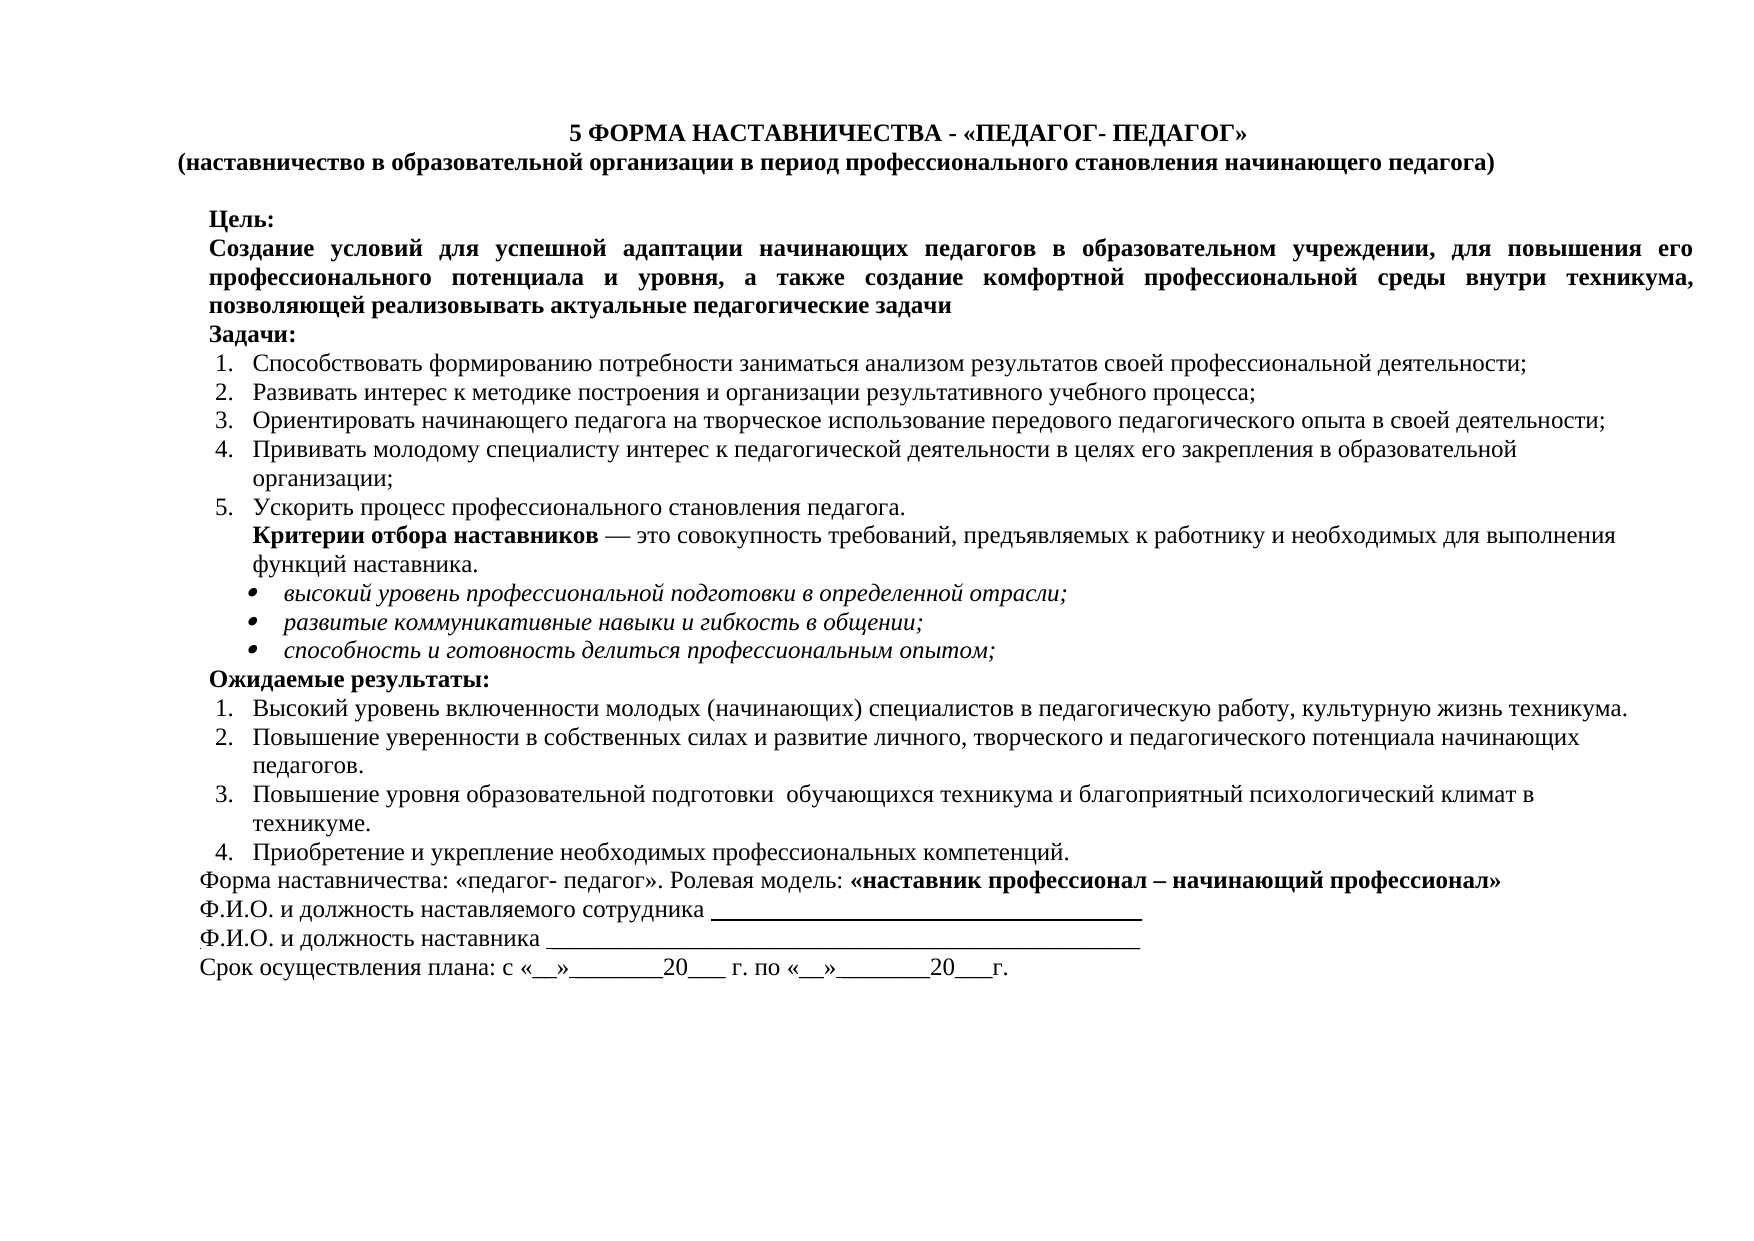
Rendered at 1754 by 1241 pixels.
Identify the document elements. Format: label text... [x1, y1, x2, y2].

text Критерии отбора наставников — это совокупность требований, предъявляемых к работнику и необходимых для выполнения функций наставника. [252, 521, 1655, 578]
list Высокий уровень включенности молодых (начинающих) специалистов в педагогическую работу, культурную жизнь техникума. [215, 693, 1656, 722]
subtitle Ожидаемые результаты: [209, 664, 1695, 693]
list Ориентировать начинающего педагога на творческое использование передового педагогического опыта в своей деятельности; [215, 406, 1655, 434]
text Ф.И.О. и должность наставника _______________________________________________ [199, 923, 1485, 952]
list способность и готовность делиться профессиональным опытом; [246, 636, 1695, 664]
subtitle Создание условий для успешной адаптации начинающих педагогов в образовательном учреждении, для повышения его профессионального потенциала и уровня, а также создание комфортной профессиональной среды внутри техникума, позволяющей реализовывать актуальные педагогические задачи [209, 233, 1695, 319]
list Развивать интерес к методике построения и организации результативного учебного процесса; [215, 377, 1655, 406]
list Способствовать формированию потребности заниматься анализом результатов своей профессиональной деятельности; [215, 348, 1655, 377]
list Повышение уверенности в собственных силах и развитие личного, творческого и педагогического потенциала начинающих педагогов. [215, 722, 1656, 779]
list Повышение уровня образовательной подготовки обучающихся техникума и благоприятный психологический климат в техникуме. [215, 779, 1656, 837]
list Ускорить процесс профессионального становления педагога. [215, 492, 1655, 521]
list Приобретение и укрепление необходимых профессиональных компетенций. [215, 837, 1656, 866]
text (наставничество в образовательной организации в период профессионального становления начинающего педагога) [177, 147, 1695, 176]
text Ф.И.О. и должность наставляемого сотрудника __________________________________ [199, 894, 1485, 923]
list развитые коммуникативные навыки и гибкость в общении; [246, 607, 1695, 636]
list высокий уровень профессиональной подготовки в определенной отрасли; [246, 578, 1695, 607]
subtitle Задачи: [209, 319, 1695, 348]
subtitle 5 ФОРМА НАСТАВНИЧЕСТВА - «ПЕДАГОГ- ПЕДАГОГ» [177, 118, 1640, 147]
text Срок осуществления плана: с «__» _______20___ г. по «__» _______20___г. [199, 952, 1485, 981]
list Прививать молодому специалисту интерес к педагогической деятельности в целях его закрепления в образовательной организации; [215, 434, 1655, 492]
subtitle Цель: [209, 204, 1695, 233]
text Форма наставничества: «педагог- педагог». Ролевая модель: «наставник профессионал – начинающий профессионал» [199, 866, 1695, 894]
